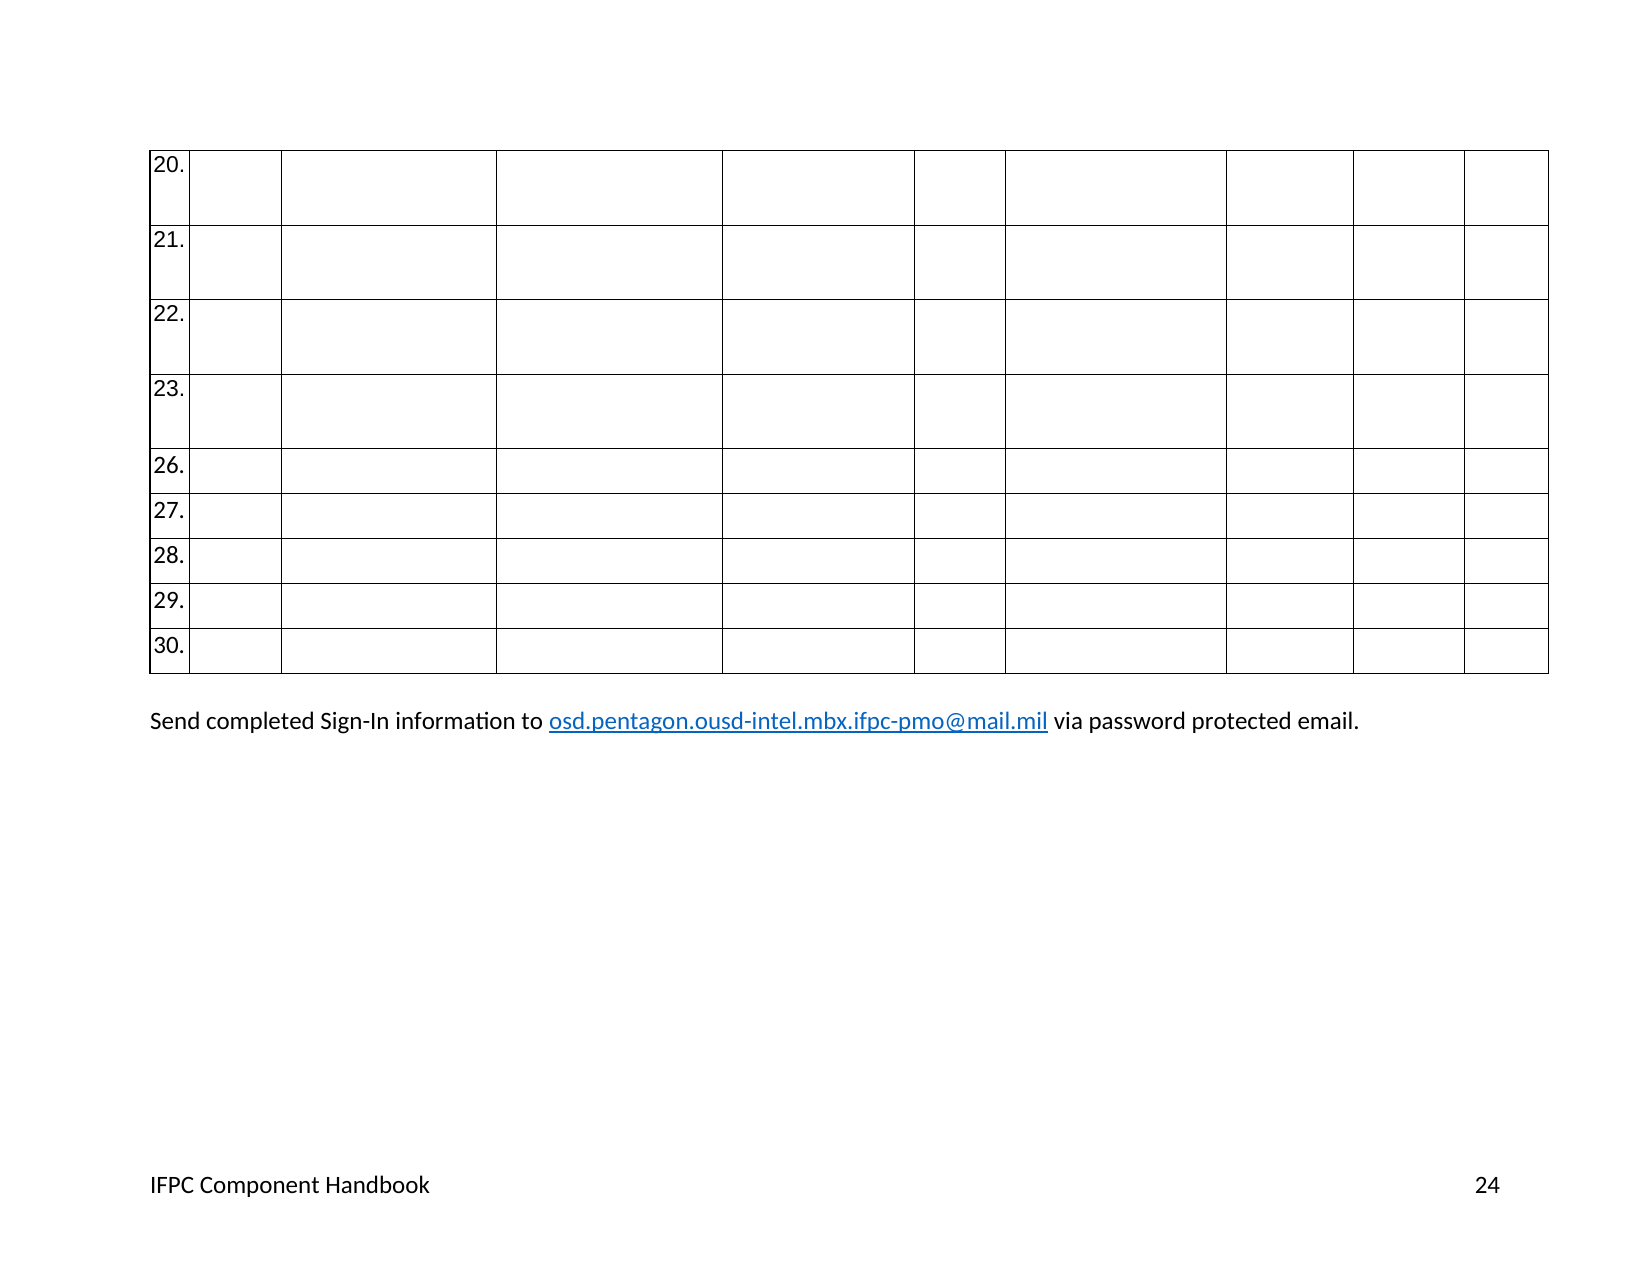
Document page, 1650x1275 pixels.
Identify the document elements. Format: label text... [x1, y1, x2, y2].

table_cell [1006, 539, 1226, 583]
table_cell [1465, 629, 1548, 673]
table_cell [151, 226, 189, 299]
table_cell [1465, 449, 1548, 493]
table_cell [1354, 300, 1464, 374]
table_cell [282, 375, 496, 448]
table_cell [1227, 584, 1353, 628]
table_cell [723, 629, 914, 673]
table_cell [151, 375, 189, 448]
table_cell [190, 226, 281, 299]
table_cell [497, 629, 722, 673]
table_cell [915, 494, 1005, 538]
table_cell [497, 494, 722, 538]
table_cell [915, 584, 1005, 628]
table_cell [1354, 375, 1464, 448]
table_cell [1354, 494, 1464, 538]
table_cell [915, 449, 1005, 493]
table_cell [1354, 539, 1464, 583]
table_cell [1465, 375, 1548, 448]
table_cell [1006, 629, 1226, 673]
table_cell [282, 151, 496, 224]
table_cell [190, 539, 281, 583]
table_cell [282, 226, 496, 299]
table_cell [915, 300, 1005, 374]
table_cell [282, 584, 496, 628]
table_cell [723, 226, 914, 299]
table_cell [723, 375, 914, 448]
table_cell [282, 539, 496, 583]
table_cell [497, 151, 722, 224]
table_cell [1354, 584, 1464, 628]
table_cell [282, 449, 496, 493]
table_cell 30. [151, 629, 189, 673]
table_cell [1006, 300, 1226, 374]
table_cell [190, 494, 281, 538]
table_cell [723, 539, 914, 583]
table_cell [915, 151, 1005, 224]
table_cell [915, 375, 1005, 448]
table_cell [1227, 375, 1353, 448]
table_cell [282, 494, 496, 538]
table_cell [282, 300, 496, 374]
table_cell 28. [151, 539, 189, 583]
table_cell [1227, 539, 1353, 583]
table_cell [1006, 226, 1226, 299]
table_cell [190, 375, 281, 448]
table_cell [497, 584, 722, 628]
table_cell 26. [151, 449, 189, 493]
table_cell [1354, 226, 1464, 299]
table_cell [1465, 226, 1548, 299]
table_cell 27. [151, 494, 189, 538]
table_cell [1006, 375, 1226, 448]
table_cell [1354, 449, 1464, 493]
table_cell [190, 151, 281, 224]
table_cell [1227, 300, 1353, 374]
table_cell [190, 629, 281, 673]
table_cell [915, 226, 1005, 299]
table_cell 29. [151, 584, 189, 628]
table_cell [915, 629, 1005, 673]
table_cell [1006, 494, 1226, 538]
table_cell [723, 494, 914, 538]
table_cell [1227, 494, 1353, 538]
table_cell [1465, 584, 1548, 628]
table_cell [497, 539, 722, 583]
table_cell [190, 449, 281, 493]
table_cell [190, 300, 281, 374]
table_cell [1227, 151, 1353, 224]
table_cell [497, 449, 722, 493]
table_cell [1465, 539, 1548, 583]
table_cell [497, 226, 722, 299]
table_cell [1227, 226, 1353, 299]
table_cell [1465, 300, 1548, 374]
table_cell [1227, 629, 1353, 673]
table_cell [1354, 629, 1464, 673]
table_cell [915, 539, 1005, 583]
text Send completed Sign-In information to osd.pentagon.ousd-intel.mbx.ifpc-pmo@mail.mil via password protected email. [150, 705, 1500, 735]
table_cell [723, 449, 914, 493]
table_cell [723, 584, 914, 628]
table_cell [1006, 584, 1226, 628]
table_cell [1006, 151, 1226, 224]
table_cell [1006, 449, 1226, 493]
table_cell [723, 151, 914, 224]
table_cell [497, 300, 722, 374]
table_cell [1227, 449, 1353, 493]
table_cell [1465, 151, 1548, 224]
table_cell [190, 584, 281, 628]
table_cell [723, 300, 914, 374]
table_cell [282, 629, 496, 673]
table_cell [497, 375, 722, 448]
table_cell [151, 151, 189, 224]
table_cell [1354, 151, 1464, 224]
table_cell [151, 300, 189, 374]
table_cell [1465, 494, 1548, 538]
